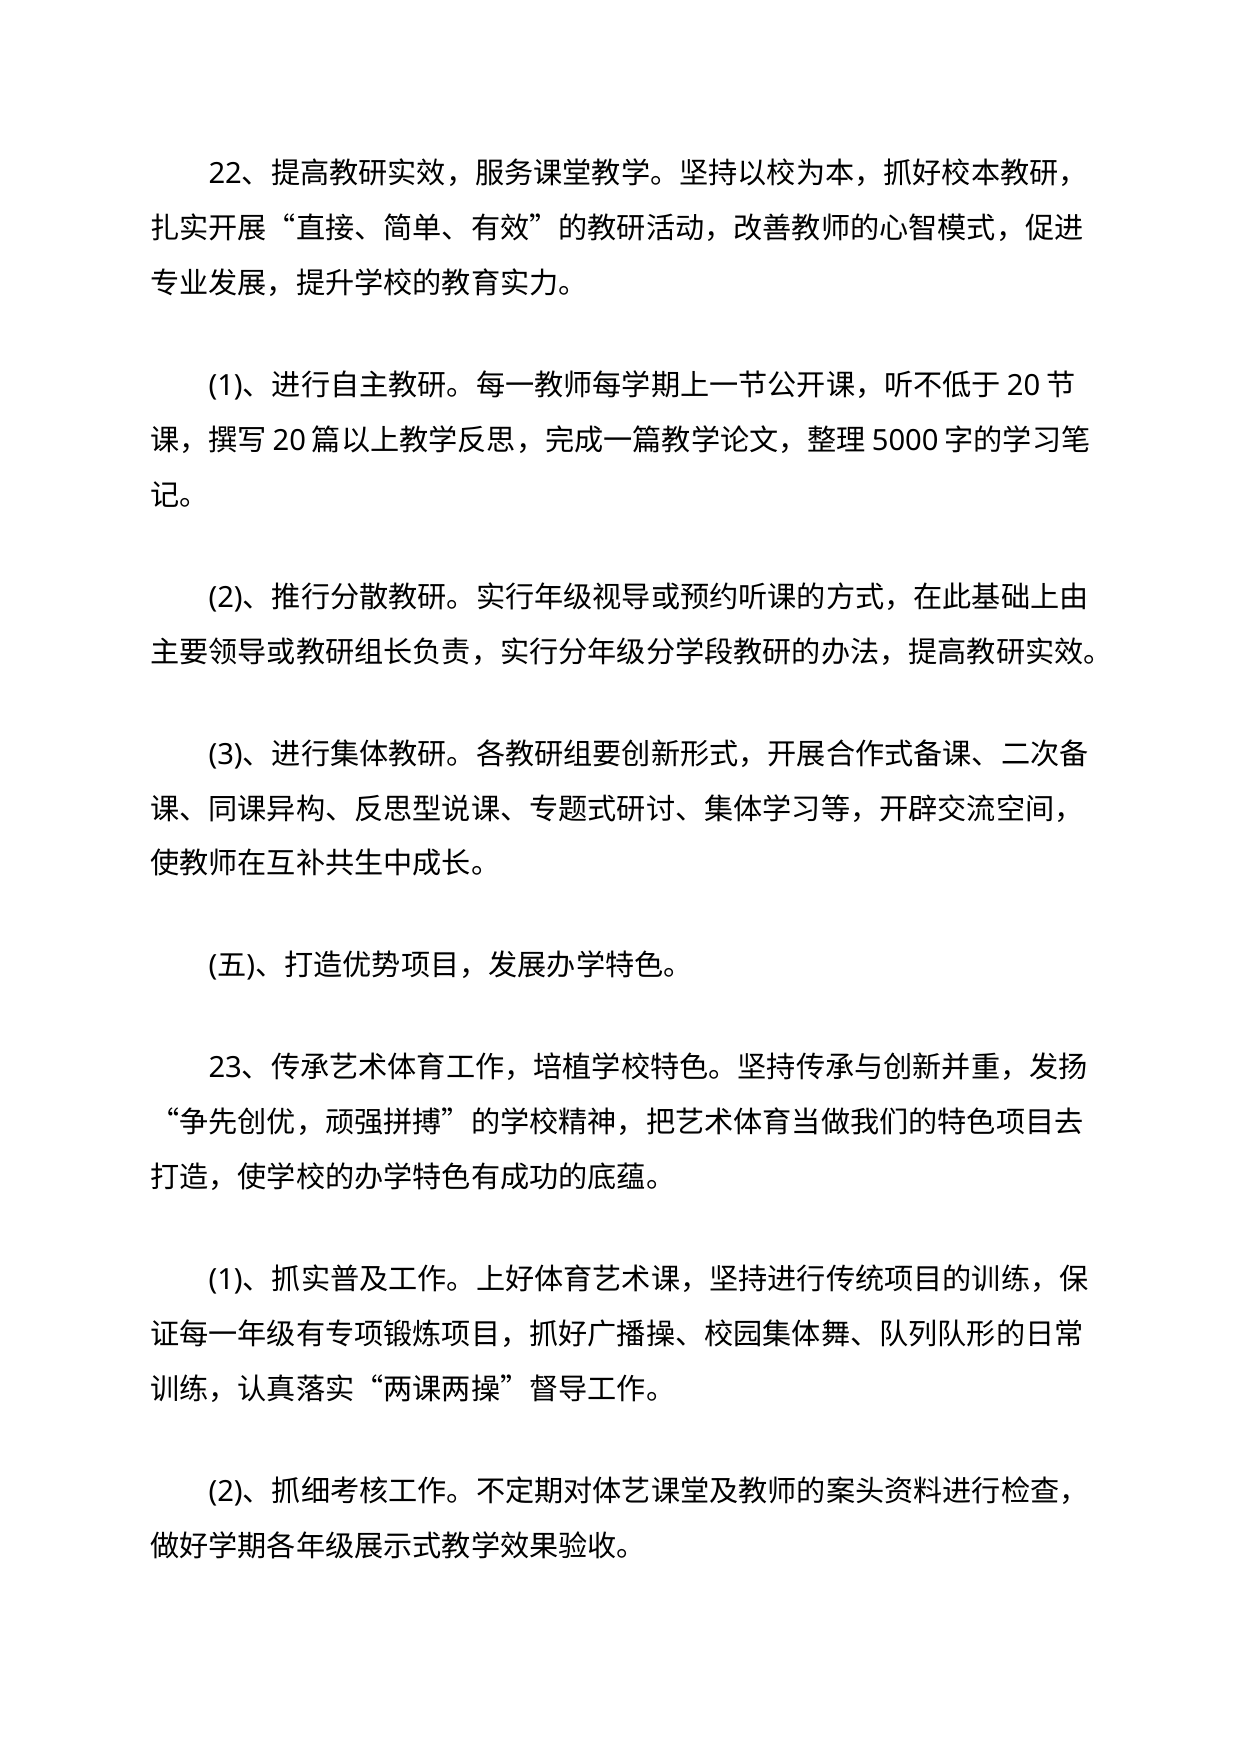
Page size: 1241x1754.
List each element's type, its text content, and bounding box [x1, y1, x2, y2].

text (1)、抓实普及工作。上好体育艺术课，坚持进行传统项目的训练，保证每一年级有专项锻炼项目，抓好广播操、校园集体舞、队列队形的日常训练，认真落实“两课两操”督导工作。 [150, 1256, 1090, 1408]
text (五)、打造优势项目，发展办学特色。 [150, 942, 1090, 984]
text 23、传承艺术体育工作，培植学校特色。坚持传承与创新并重，发扬“争先创优，顽强拼搏”的学校精神，把艺术体育当做我们的特色项目去打造，使学校的办学特色有成功的底蕴。 [150, 1044, 1090, 1196]
text (2)、推行分散教研。实行年级视导或预约听课的方式，在此基础上由主要领导或教研组长负责，实行分年级分学段教研的办法，提高教研实效。 [150, 573, 1090, 671]
text 22、提高教研实效，服务课堂教学。坚持以校为本，抓好校本教研，扎实开展“直接、简单、有效”的教研活动，改善教师的心智模式，促进专业发展，提升学校的教育实力。 [150, 150, 1090, 302]
text (1)、进行自主教研。每一教师每学期上一节公开课，听不低于20节课，撰写20篇以上教学反思，完成一篇教学论文，整理5000字的学习笔记。 [150, 362, 1090, 514]
text (3)、进行集体教研。各教研组要创新形式，开展合作式备课、二次备课、同课异构、反思型说课、专题式研讨、集体学习等，开辟交流空间，使教师在互补共生中成长。 [150, 730, 1090, 882]
text (2)、抓细考核工作。不定期对体艺课堂及教师的案头资料进行检查，做好学期各年级展示式教学效果验收。 [150, 1467, 1090, 1564]
